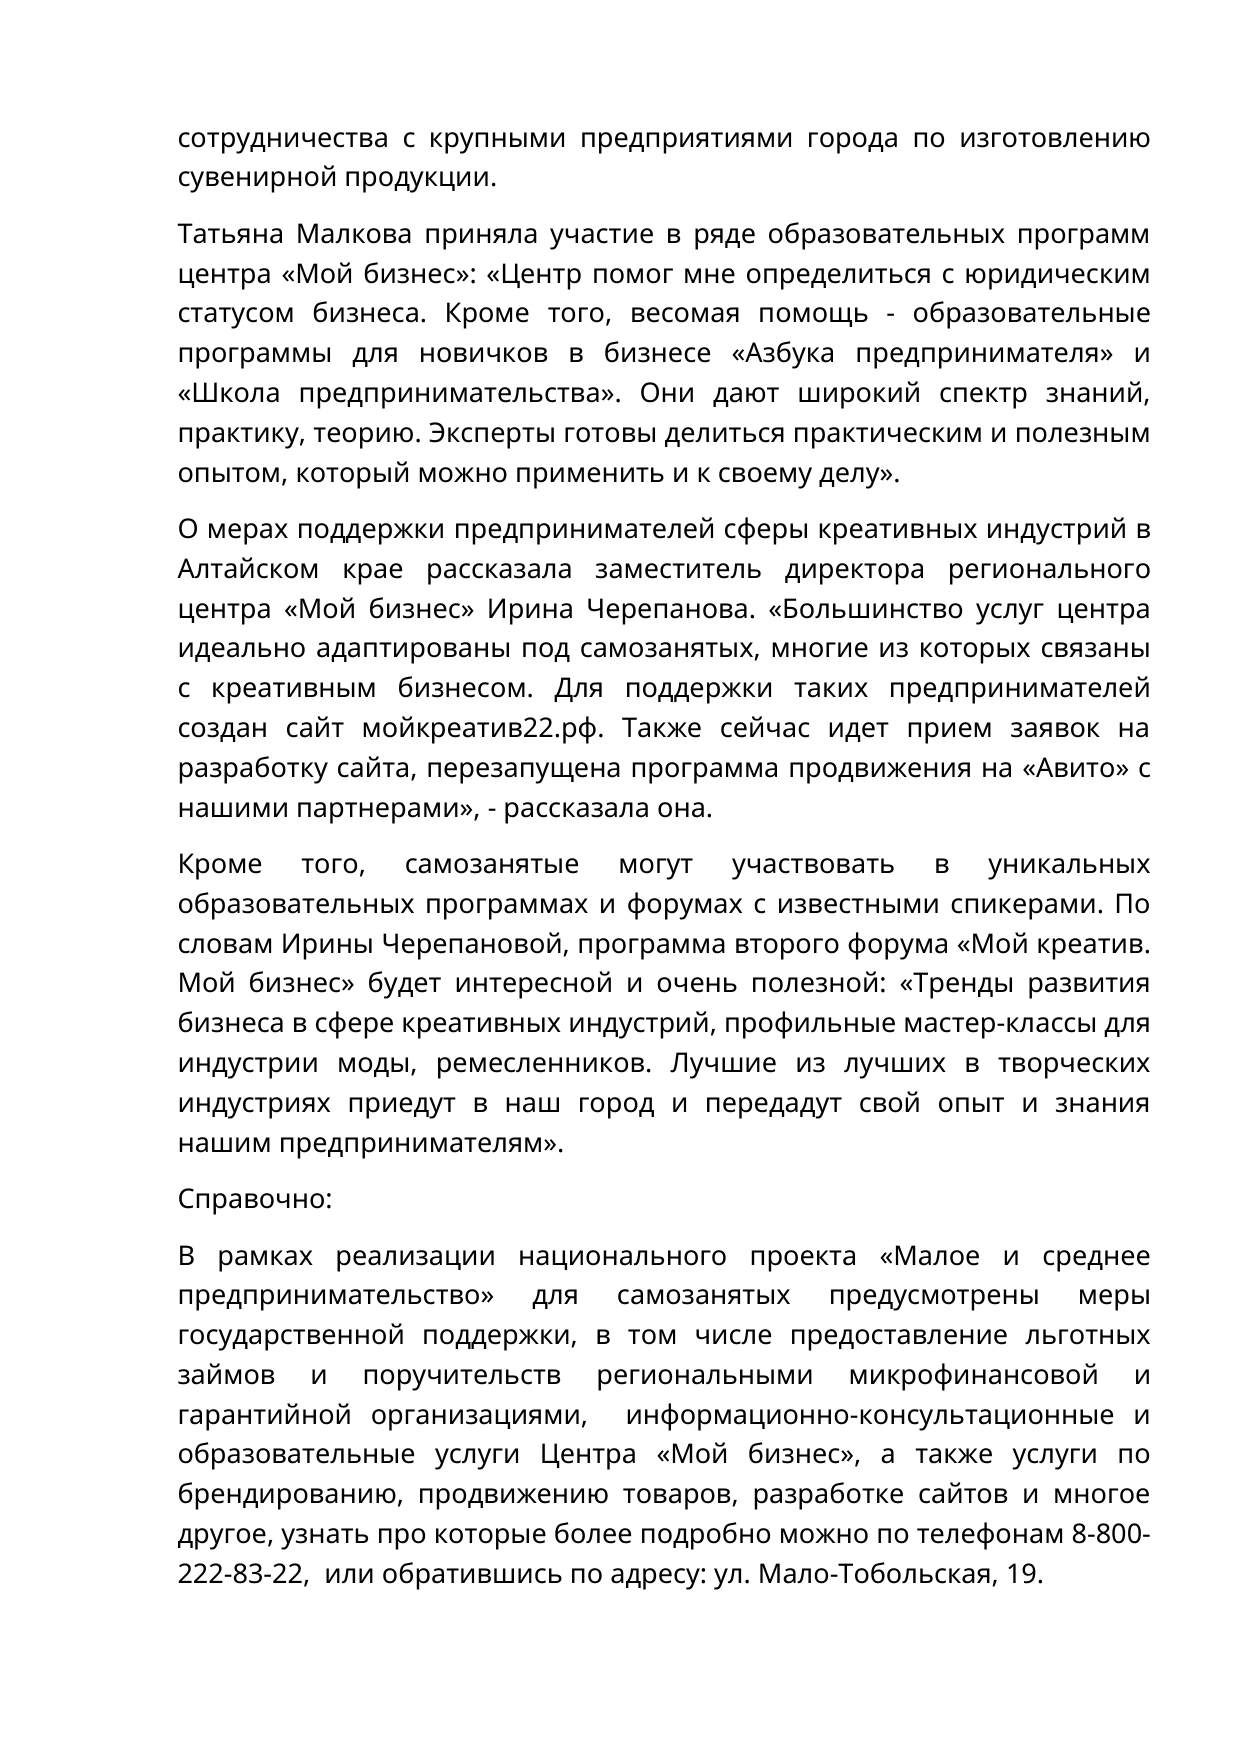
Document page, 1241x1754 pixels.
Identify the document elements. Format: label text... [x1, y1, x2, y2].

text Кроме того, самозанятые могут участвовать в уникальных образовательных программах и форумах с известными спикерами. По словам Ирины Черепановой, программа второго форума «Мой креатив. Мой бизнес» будет интересной и очень полезной: «Тренды развития бизнеса в сфере креативных индустрий, профильные мастер-классы для индустрии моды, ремесленников. Лучшие из лучших в творческих индустриях приедут в наш город и передадут свой опыт и знания нашим предпринимателям». [177, 844, 1152, 1160]
text Татьяна Малкова приняла участие в ряде образовательных программ центра «Мой бизнес»: «Центр помог мне определиться с юридическим статусом бизнеса. Кроме того, весомая помощь - образовательные программы для новичков в бизнесе «Азбука предпринимателя» и «Школа предпринимательства». Они дают широкий спектр знаний, практику, теорию. Эксперты готовы делиться практическим и полезным опытом, который можно применить и к своему делу». [177, 214, 1152, 490]
text Справочно: [177, 1179, 1152, 1216]
text О мерах поддержки предпринимателей сферы креативных индустрий в Алтайском крае рассказала заместитель директора регионального центра «Мой бизнес» Ирина Черепанова. «Большинство услуг центра идеально адаптированы под самозанятых, многие из которых связаны с креативным бизнесом. Для поддержки таких предпринимателей создан сайт мойкреатив22.рф. Также сейчас идет прием заявок на разработку сайта, перезапущена программа продвижения на «Авито» с нашими партнерами», - рассказала она. [177, 509, 1152, 825]
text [177, 118, 1152, 195]
text В рамках реализации национального проекта «Малое и среднее предпринимательство» для самозанятых предусмотрены меры государственной поддержки, в том числе предоставление льготных займов и поручительств региональными микрофинансовой и гарантийной организациями, информационно-консультационные и образовательные услуги Центра «Мой бизнес», а также услуги по брендированию, продвижению товаров, разработке сайтов и многое другое, узнать про которые более подробно можно по телефонам 8-800-222-83-22, или обратившись по адресу: ул. Мало-Тобольская, 19. [177, 1236, 1152, 1591]
